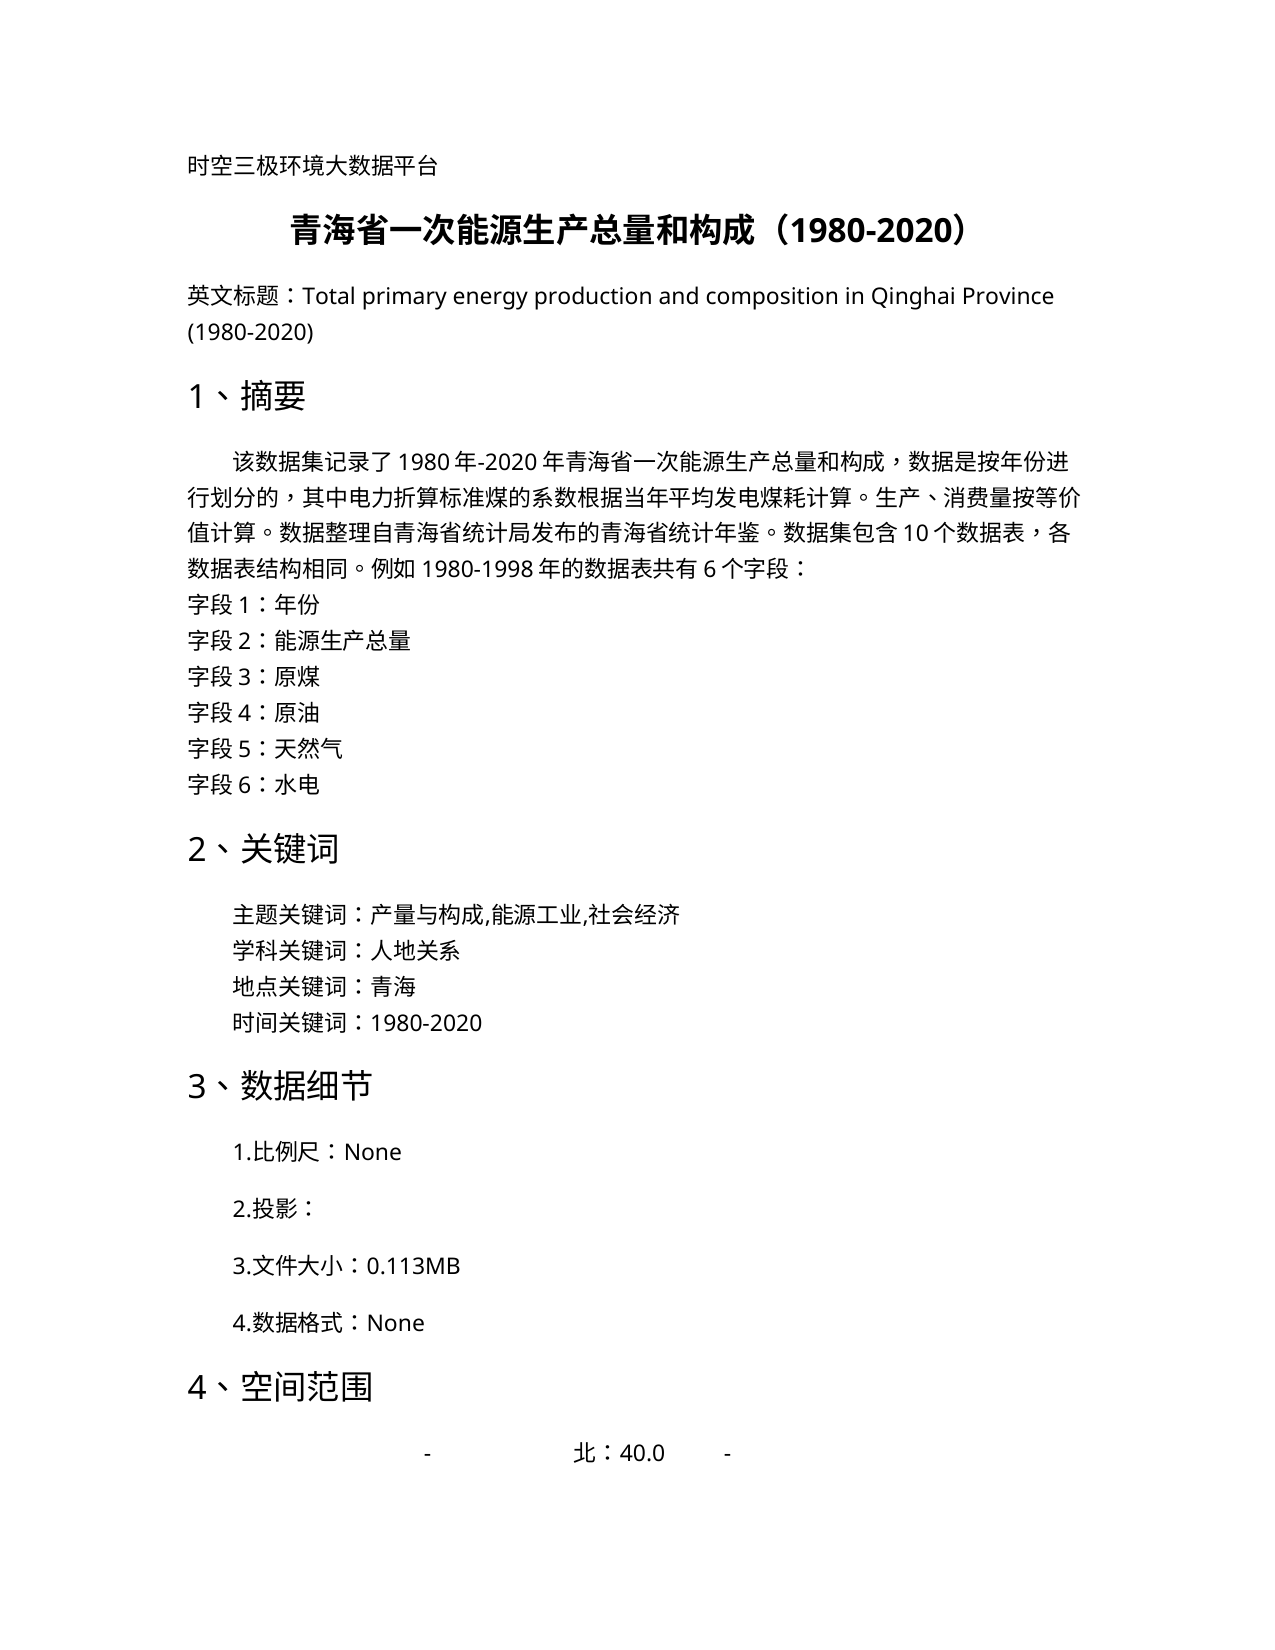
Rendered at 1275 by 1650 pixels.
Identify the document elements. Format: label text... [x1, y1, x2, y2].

text 4、空间范围 [187, 1363, 1087, 1409]
text 1、摘要 [187, 372, 1087, 418]
text 该数据集记录了1980年-2020年青海省一次能源生产总量和构成，数据是按年份进行划分的，其中电力折算标准煤的系数根据当年平均发电煤耗计算。生产、消费量按等价值计算。数据整理自青海省统计局发布的青海省统计年鉴。数据集包含10个数据表，各数据表结构相同。例如1980-1998年的数据表共有6个字段： 字段1：年份 字段2：能源生产总量 字段3：原煤 字段4：原油 字段5：天然气 字段6：水电 [187, 446, 1087, 800]
text 4.数据格式：None [232, 1307, 1087, 1338]
text 2、关键词 [187, 826, 1087, 871]
text 2.投影： [232, 1193, 1087, 1224]
text 3.文件大小：0.113MB [232, 1250, 1087, 1281]
text 3、数据细节 [187, 1063, 1087, 1109]
table_header 北：40.0 [563, 1436, 712, 1492]
text 时空三极环境大数据平台 [187, 150, 1087, 181]
text 1.比例尺：None [232, 1136, 1087, 1168]
table_header - [713, 1436, 862, 1492]
text 主题关键词：产量与构成,能源工业,社会经济 学科关键词：人地关系 地点关键词：青海 时间关键词：1980-2020 [232, 899, 1087, 1038]
text 英文标题：Total primary energy production and composition in Qinghai Province (1980-2020) [187, 280, 1087, 347]
text 青海省一次能源生产总量和构成（1980-2020） [187, 207, 1087, 252]
table_header - [413, 1436, 562, 1492]
